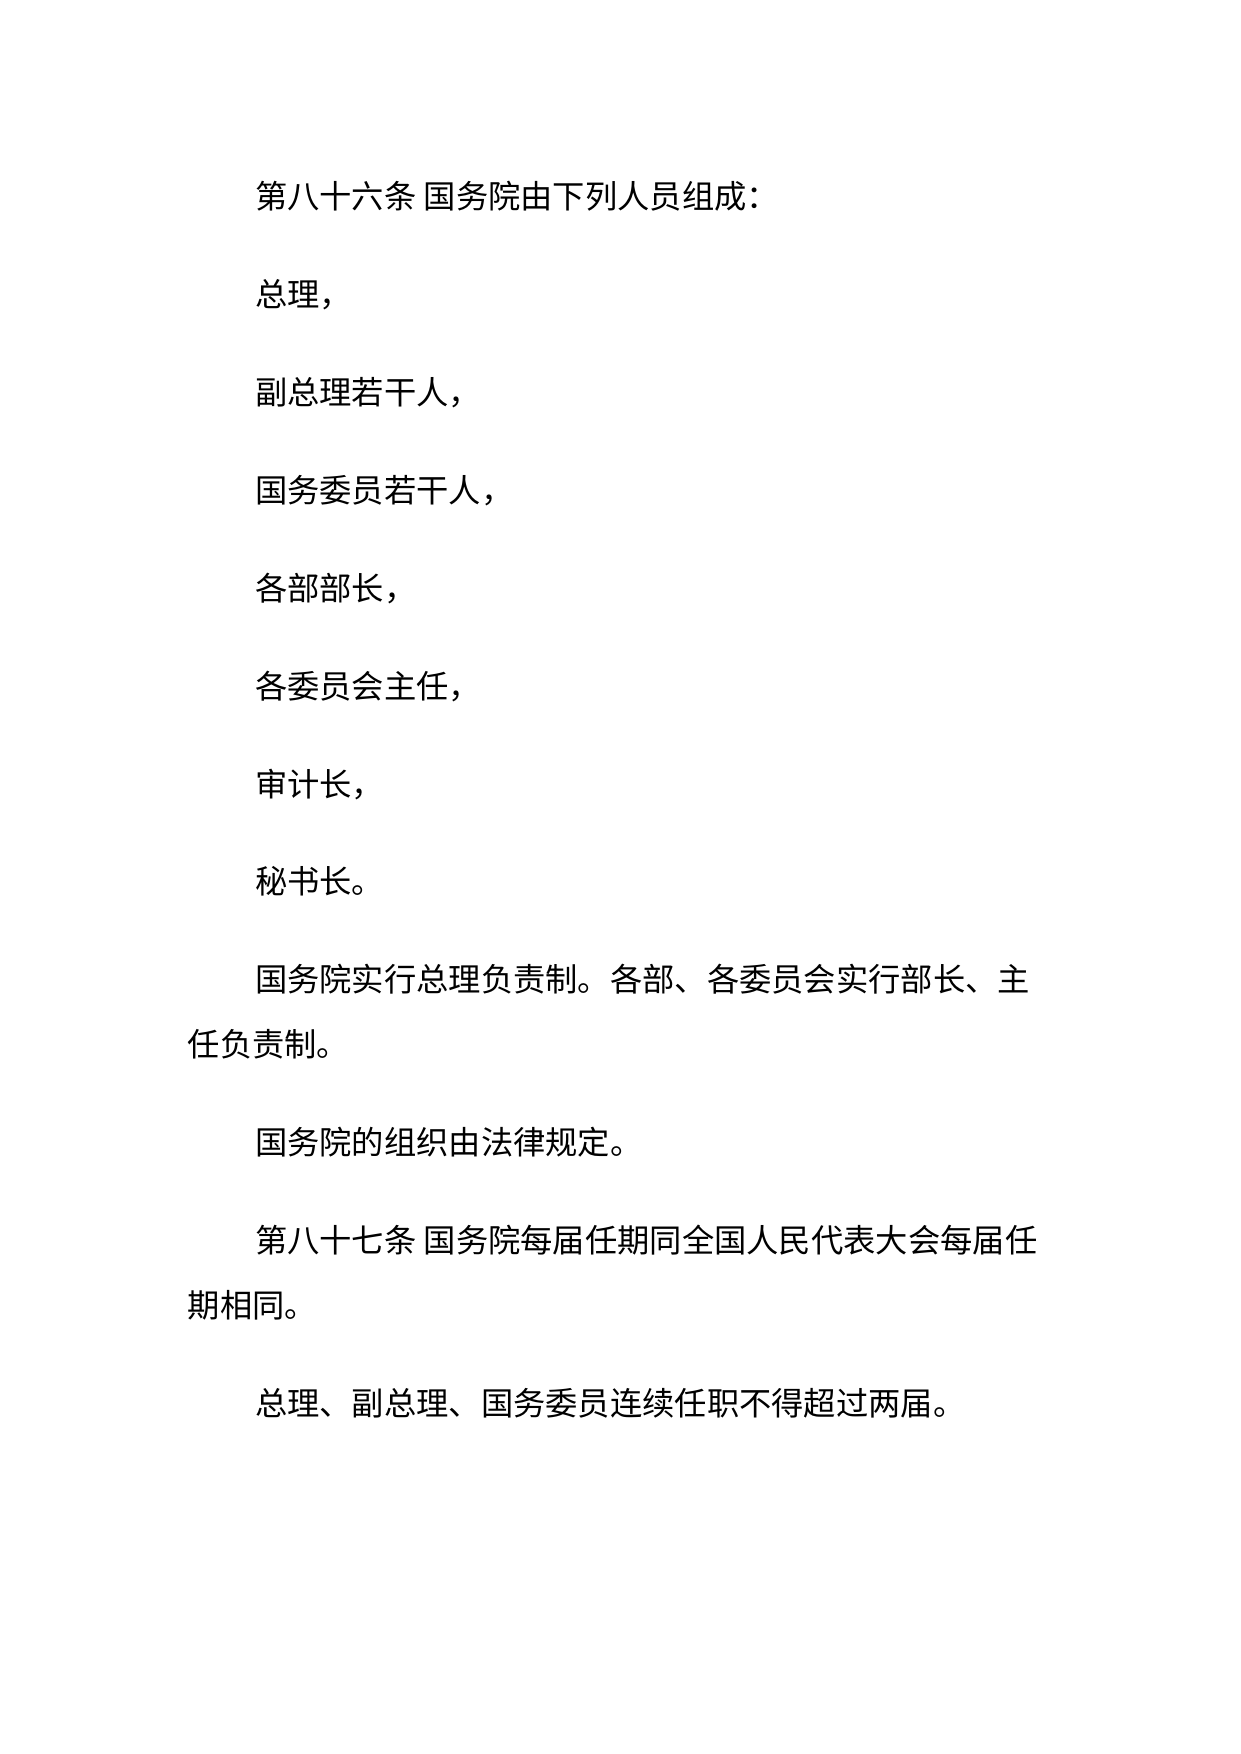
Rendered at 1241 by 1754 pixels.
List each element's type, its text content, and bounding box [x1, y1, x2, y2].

text 第八十七条 国务院每届任期同全国人民代表大会每届任期相同。 [187, 1206, 1053, 1336]
text 审计长， [187, 749, 1053, 814]
text 总理， [187, 260, 1053, 325]
text 国务委员若干人， [187, 456, 1053, 521]
text 国务院实行总理负责制。各部、各委员会实行部长、主任负责制。 [187, 945, 1053, 1075]
text 副总理若干人， [187, 358, 1053, 423]
text 各部部长， [187, 554, 1053, 619]
text 国务院的组织由法律规定。 [187, 1108, 1053, 1173]
text 总理、副总理、国务委员连续任职不得超过两届。 [187, 1369, 1053, 1434]
text 第八十六条 国务院由下列人员组成： [187, 162, 1053, 227]
text 秘书长。 [187, 847, 1053, 912]
text 各委员会主任， [187, 652, 1053, 717]
